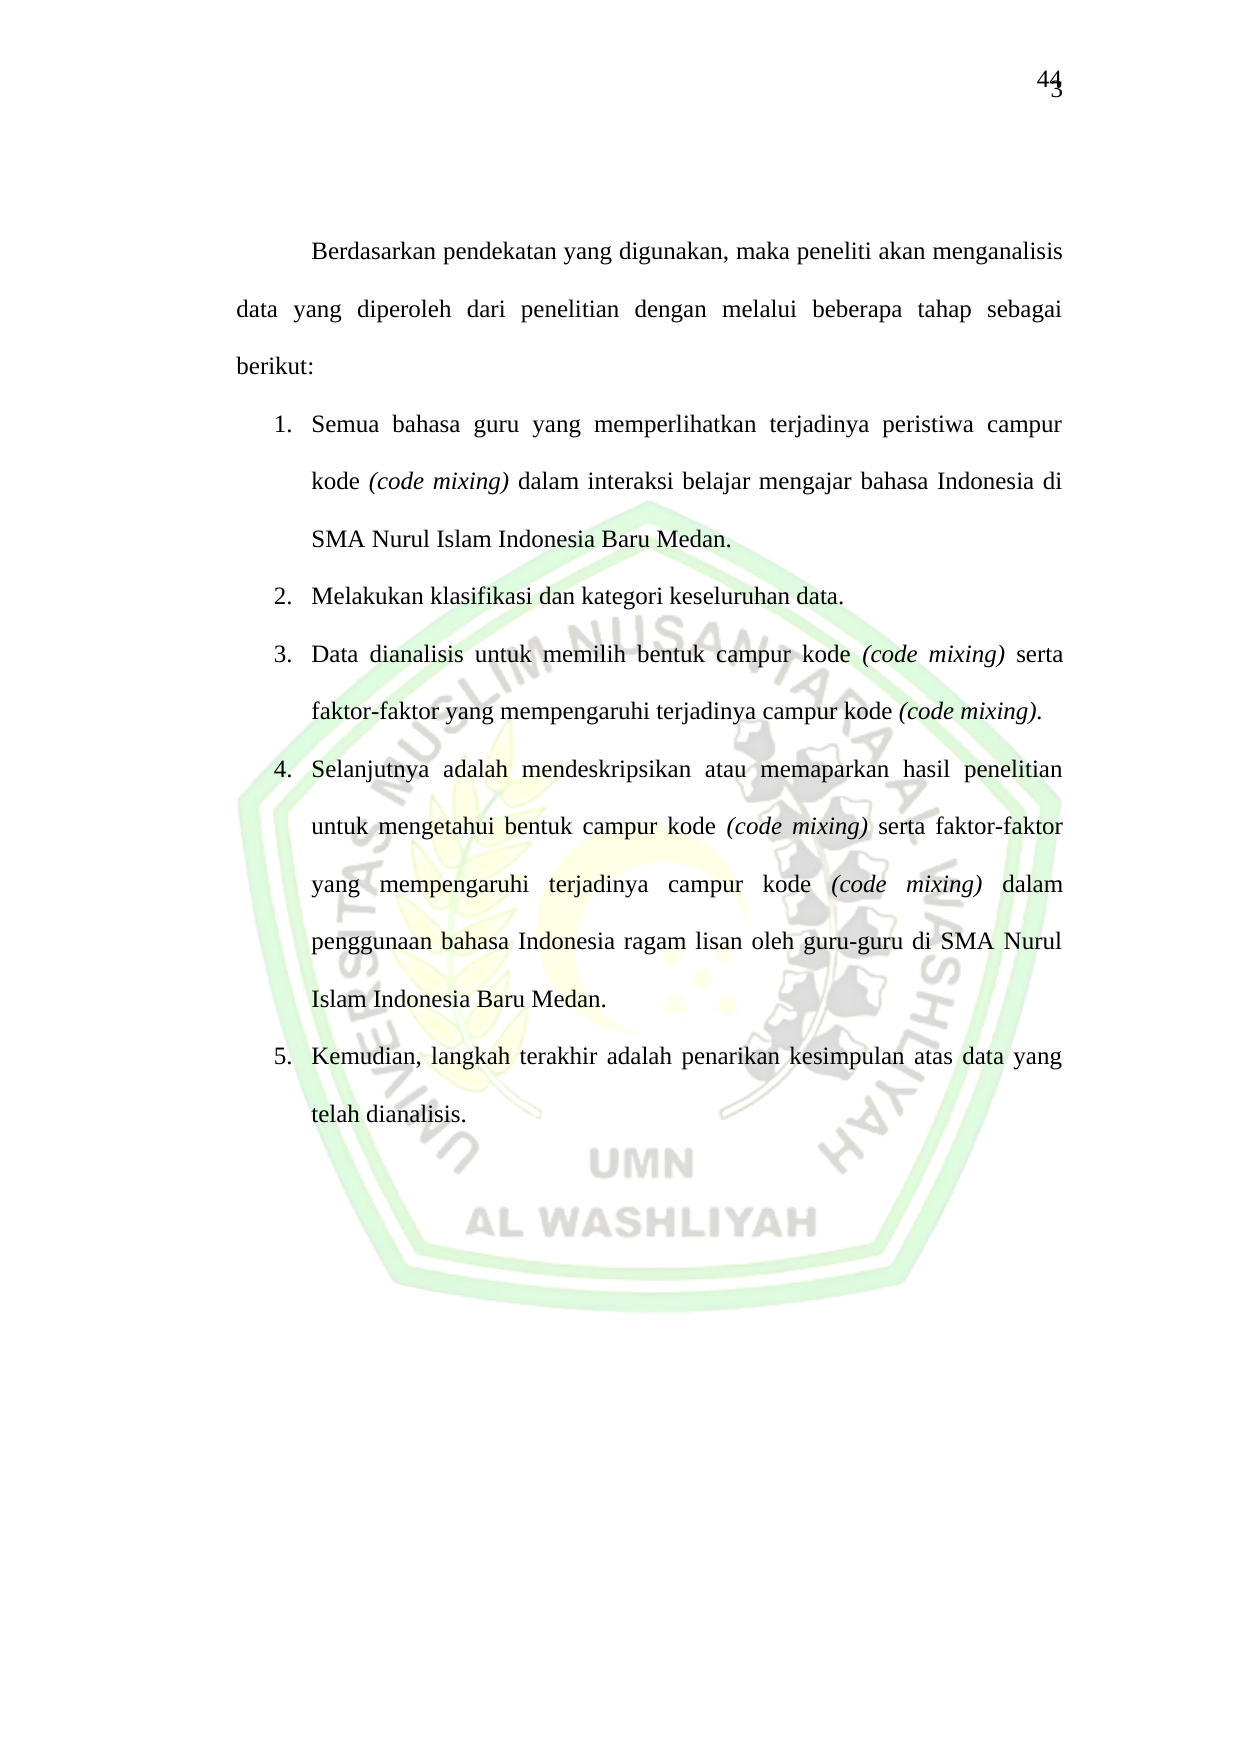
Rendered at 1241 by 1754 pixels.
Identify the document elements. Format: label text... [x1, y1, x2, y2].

list Data dianalisis untuk memilih bentuk campur kode (code mixing) serta faktor-faktor yang mempengaruhi terjadinya campur kode (code mixing). [274, 639, 1063, 725]
list Kemudian, langkah terakhir adalah penarikan kesimpulan atas data yang telah dianalisis. [274, 1041, 1063, 1127]
list Selanjutnya adalah mendeskripsikan atau memaparkan hasil penelitian untuk mengetahui bentuk campur kode (code mixing) serta faktor-faktor yang mempengaruhi terjadinya campur kode (code mixing) dalam penggunaan bahasa Indonesia ragam lisan oleh guru-guru di SMA Nurul Islam Indonesia Baru Medan. [274, 754, 1063, 1012]
text Berdasarkan pendekatan yang digunakan, maka peneliti akan menganalisis data yang diperoleh dari penelitian dengan melalui beberapa tahap sebagai berikut: [236, 236, 1063, 380]
list Melakukan klasifikasi dan kategori keseluruhan data. [274, 581, 1063, 610]
list Semua bahasa guru yang memperlihatkan terjadinya peristiwa campur kode (code mixing) dalam interaksi belajar mengajar bahasa Indonesia di SMA Nurul Islam Indonesia Baru Medan. [274, 409, 1063, 552]
